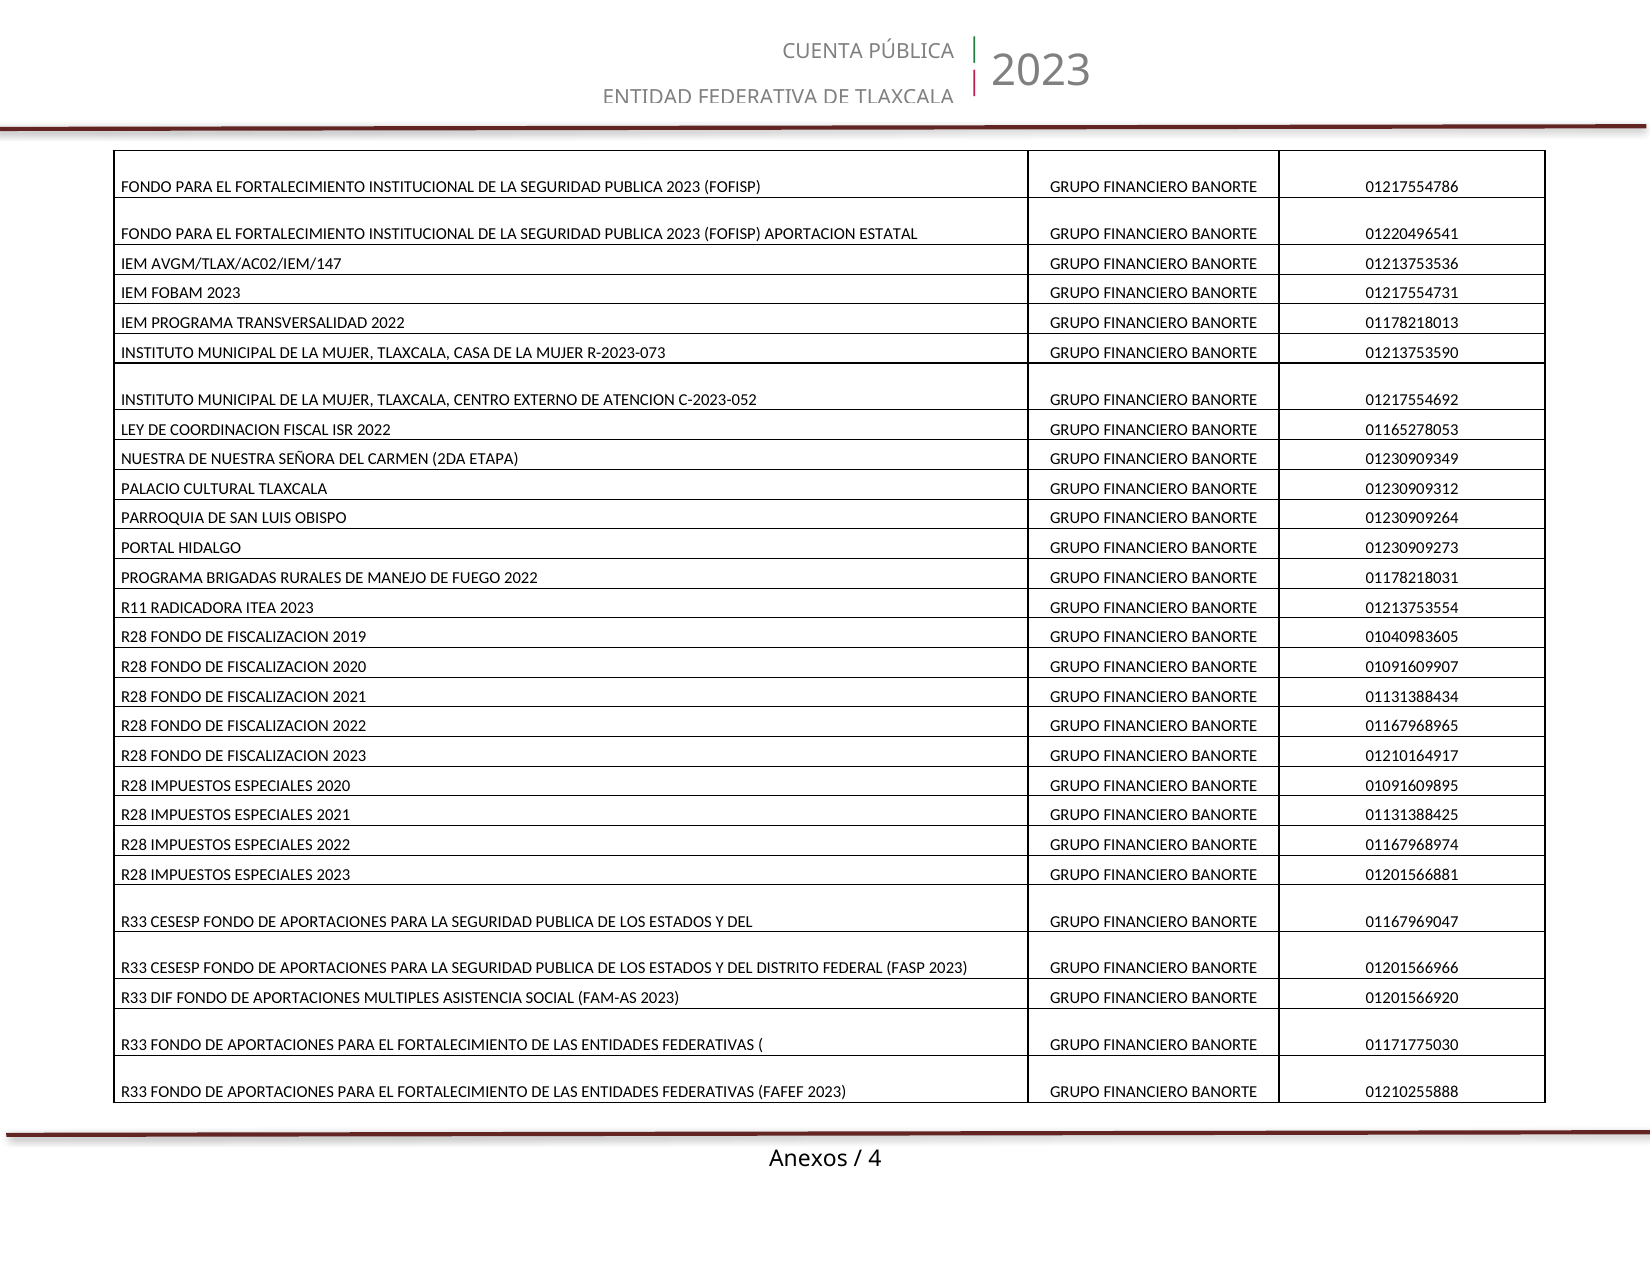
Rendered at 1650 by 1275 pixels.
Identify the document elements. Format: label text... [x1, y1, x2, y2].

table_cell GRUPO FINANCIERO BANORTE [1029, 856, 1278, 884]
table_cell 01210164917 [1280, 737, 1544, 766]
table_cell 01131388425 [1280, 796, 1544, 825]
table_cell GRUPO FINANCIERO BANORTE [1029, 885, 1278, 931]
table_cell 01167968974 [1280, 826, 1544, 855]
table_cell 01230909264 [1280, 500, 1544, 528]
table_cell 01230909349 [1280, 440, 1544, 469]
table_cell 01131388434 [1280, 678, 1544, 706]
table_cell 01178218013 [1280, 304, 1544, 333]
table_cell PALACIO CULTURAL TLAXCALA [115, 470, 1027, 498]
table_cell GRUPO FINANCIERO BANORTE [1029, 1009, 1278, 1055]
table_cell 01201566881 [1280, 856, 1544, 884]
table_cell GRUPO FINANCIERO BANORTE [1029, 932, 1278, 978]
table_cell R28 FONDO DE FISCALIZACION 2021 [115, 678, 1027, 706]
table_cell PORTAL HIDALGO [115, 529, 1027, 558]
table_cell IEM FOBAM 2023 [115, 275, 1027, 303]
table_cell 01217554786 [1280, 151, 1544, 197]
table_cell R28 IMPUESTOS ESPECIALES 2021 [115, 796, 1027, 825]
table_cell INSTITUTO MUNICIPAL DE LA MUJER, TLAXCALA, CENTRO EXTERNO DE ATENCION C-2023-052 [115, 364, 1027, 409]
table_cell NUESTRA DE NUESTRA SEÑORA DEL CARMEN (2DA ETAPA) [115, 440, 1027, 469]
table_cell GRUPO FINANCIERO BANORTE [1029, 334, 1278, 362]
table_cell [1029, 151, 1278, 197]
table_cell GRUPO FINANCIERO BANORTE [1029, 364, 1278, 409]
table_cell GRUPO FINANCIERO BANORTE [1029, 245, 1278, 273]
table_cell R33 CESESP FONDO DE APORTACIONES PARA LA SEGURIDAD PUBLICA DE LOS ESTADOS Y DEL DISTRITO FEDERAL (FASP 2023) [115, 932, 1027, 978]
table_cell R28 FONDO DE FISCALIZACION 2022 [115, 707, 1027, 736]
table_cell FONDO PARA EL FORTALECIMIENTO INSTITUCIONAL DE LA SEGURIDAD PUBLICA 2023 (FOFISP) [115, 151, 1027, 197]
table_cell R33 CESESP FONDO DE APORTACIONES PARA LA SEGURIDAD PUBLICA DE LOS ESTADOS Y DEL [115, 885, 1027, 931]
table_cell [1029, 1056, 1278, 1102]
table_cell 01230909273 [1280, 529, 1544, 558]
table_cell GRUPO FINANCIERO BANORTE [1029, 500, 1278, 528]
table_cell 01213753536 [1280, 245, 1544, 273]
table_cell GRUPO FINANCIERO BANORTE [1029, 767, 1278, 795]
table_cell PARROQUIA DE SAN LUIS OBISPO [115, 500, 1027, 528]
table_cell R33 FONDO DE APORTACIONES PARA EL FORTALECIMIENTO DE LAS ENTIDADES FEDERATIVAS (FAFEF 2023) [115, 1056, 1027, 1102]
table_cell 01091609895 [1280, 767, 1544, 795]
table_cell R28 FONDO DE FISCALIZACION 2019 [115, 618, 1027, 647]
table_cell GRUPO FINANCIERO BANORTE [1029, 707, 1278, 736]
table_cell R33 DIF FONDO DE APORTACIONES MULTIPLES ASISTENCIA SOCIAL (FAM-AS 2023) [115, 979, 1027, 1008]
table_cell GRUPO FINANCIERO BANORTE [1029, 198, 1278, 244]
table_cell 01167968965 [1280, 707, 1544, 736]
table_cell GRUPO FINANCIERO BANORTE [1029, 826, 1278, 855]
table_cell R28 IMPUESTOS ESPECIALES 2022 [115, 826, 1027, 855]
table_cell 01210255888 [1280, 1056, 1544, 1102]
table_cell 01040983605 [1280, 618, 1544, 647]
table_cell R33 FONDO DE APORTACIONES PARA EL FORTALECIMIENTO DE LAS ENTIDADES FEDERATIVAS ( [115, 1009, 1027, 1055]
table_cell GRUPO FINANCIERO BANORTE [1029, 589, 1278, 617]
table_cell 01171775030 [1280, 1009, 1544, 1055]
table_cell R28 FONDO DE FISCALIZACION 2023 [115, 737, 1027, 766]
table_cell GRUPO FINANCIERO BANORTE [1029, 737, 1278, 766]
table_cell R11 RADICADORA ITEA 2023 [115, 589, 1027, 617]
table_cell 01217554692 [1280, 364, 1544, 409]
table_cell 01201566966 [1280, 932, 1544, 978]
picture [968, 28, 985, 99]
table_cell IEM PROGRAMA TRANSVERSALIDAD 2022 [115, 304, 1027, 333]
table_cell GRUPO FINANCIERO BANORTE [1029, 618, 1278, 647]
table_cell IEM AVGM/TLAX/AC02/IEM/147 [115, 245, 1027, 273]
table_cell INSTITUTO MUNICIPAL DE LA MUJER, TLAXCALA, CASA DE LA MUJER R-2023-073 [115, 334, 1027, 362]
table_cell 01178218031 [1280, 559, 1544, 587]
table_cell 01165278053 [1280, 410, 1544, 439]
table_cell PROGRAMA BRIGADAS RURALES DE MANEJO DE FUEGO 2022 [115, 559, 1027, 587]
table_cell GRUPO FINANCIERO BANORTE [1029, 440, 1278, 469]
table_cell 01217554731 [1280, 275, 1544, 303]
table_cell GRUPO FINANCIERO BANORTE [1029, 275, 1278, 303]
table_cell GRUPO FINANCIERO BANORTE [1029, 979, 1278, 1008]
table_cell GRUPO FINANCIERO BANORTE [1029, 529, 1278, 558]
table_cell 01213753590 [1280, 334, 1544, 362]
table_cell GRUPO FINANCIERO BANORTE [1029, 304, 1278, 333]
table_cell R28 FONDO DE FISCALIZACION 2020 [115, 648, 1027, 677]
table_cell 01167969047 [1280, 885, 1544, 931]
table_cell R28 IMPUESTOS ESPECIALES 2023 [115, 856, 1027, 884]
table_cell GRUPO FINANCIERO BANORTE [1029, 678, 1278, 706]
table_cell FONDO PARA EL FORTALECIMIENTO INSTITUCIONAL DE LA SEGURIDAD PUBLICA 2023 (FOFISP) APORTACION ESTATAL [115, 198, 1027, 244]
table_cell 01201566920 [1280, 979, 1544, 1008]
table_cell 01213753554 [1280, 589, 1544, 617]
table_cell 01230909312 [1280, 470, 1544, 498]
table_cell GRUPO FINANCIERO BANORTE [1029, 648, 1278, 677]
table_cell GRUPO FINANCIERO BANORTE [1029, 470, 1278, 498]
table_cell R28 IMPUESTOS ESPECIALES 2020 [115, 767, 1027, 795]
table_cell LEY DE COORDINACION FISCAL ISR 2022 [115, 410, 1027, 439]
table_cell GRUPO FINANCIERO BANORTE [1029, 559, 1278, 587]
table_cell GRUPO FINANCIERO BANORTE [1029, 796, 1278, 825]
table_cell 01091609907 [1280, 648, 1544, 677]
table_cell GRUPO FINANCIERO BANORTE [1029, 410, 1278, 439]
table_cell 01220496541 [1280, 198, 1544, 244]
